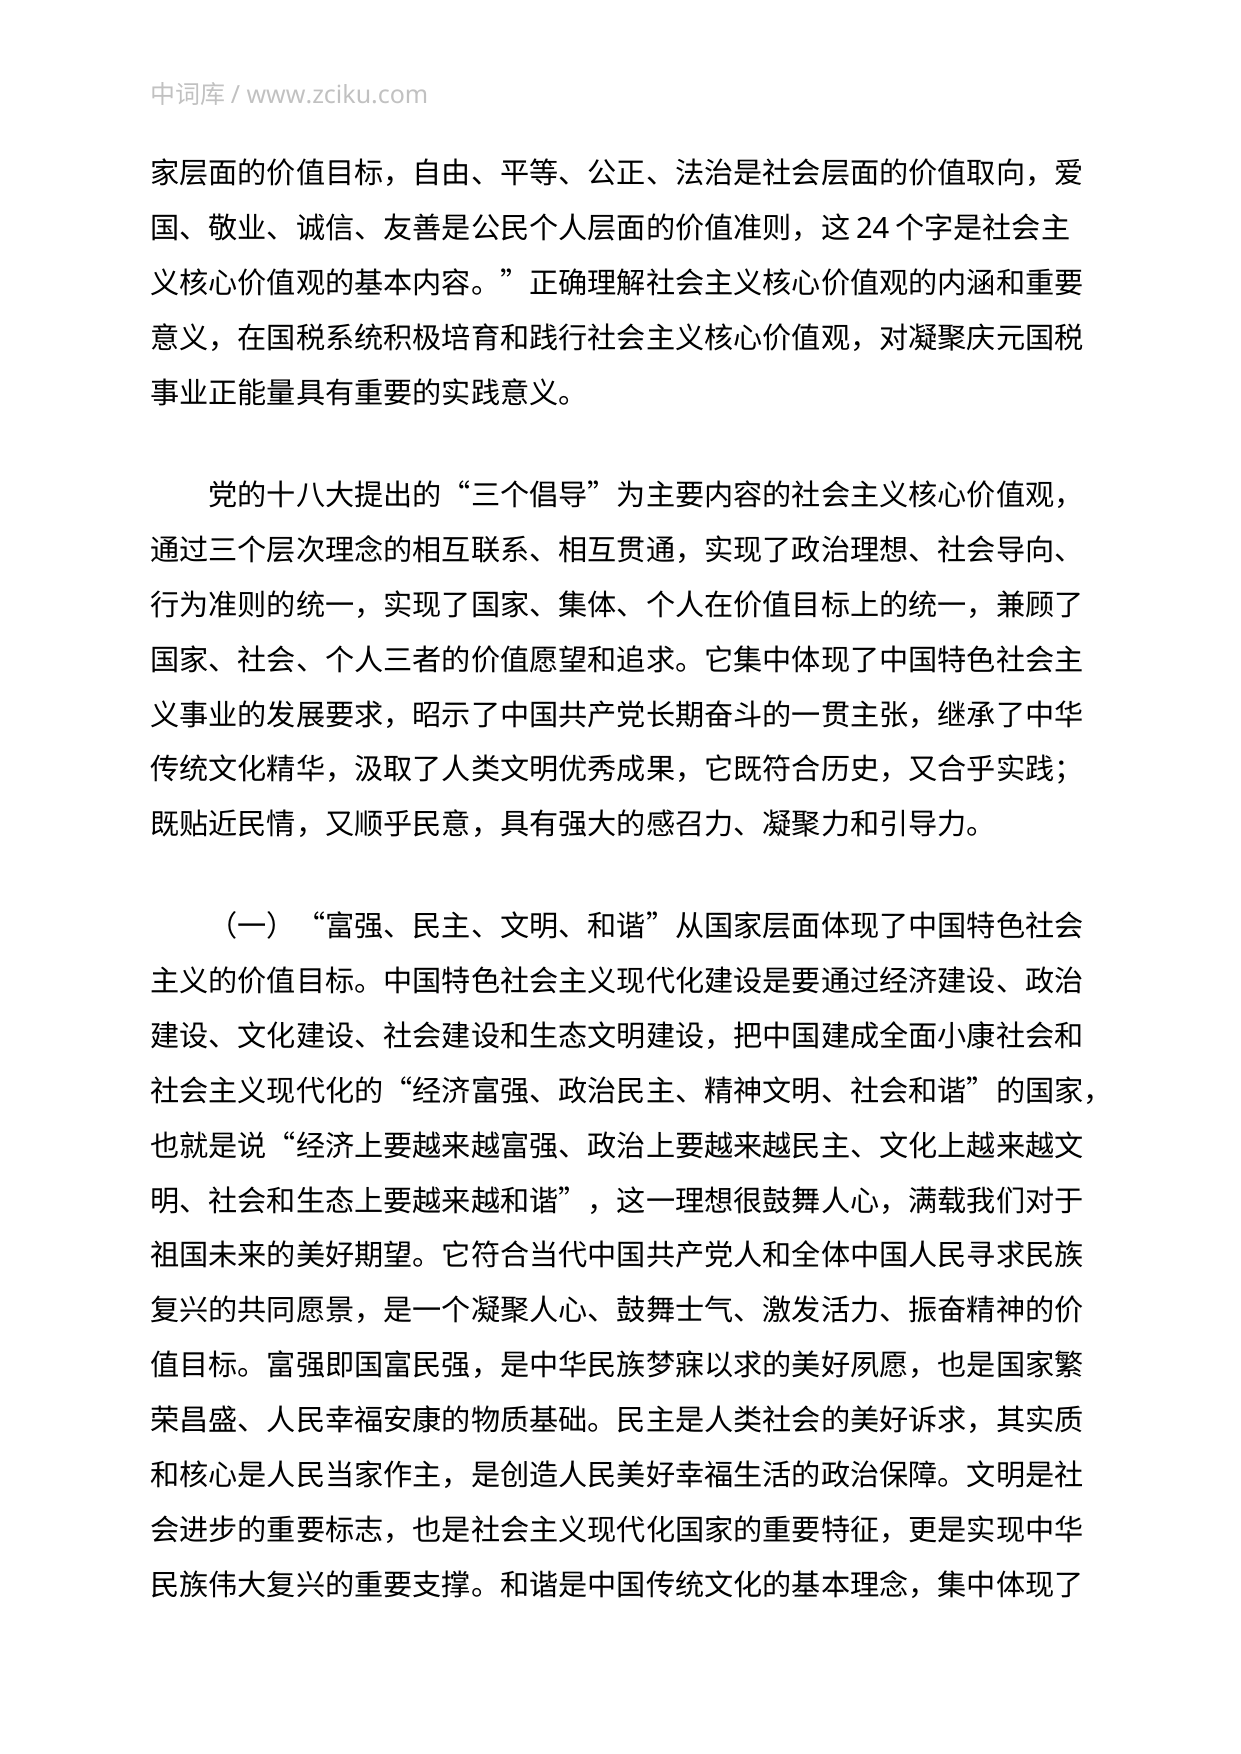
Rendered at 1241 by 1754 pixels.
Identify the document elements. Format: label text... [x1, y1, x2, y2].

text 党的十八大提出的“三个倡导”为主要内容的社会主义核心价值观，通过三个层次理念的相互联系、相互贯通，实现了政治理想、社会导向、行为准则的统一，实现了国家、集体、个人在价值目标上的统一，兼顾了国家、社会、个人三者的价值愿望和追求。它集中体现了中国特色社会主义事业的发展要求，昭示了中国共产党长期奋斗的一贯主张，继承了中华传统文化精华，汲取了人类文明优秀成果，它既符合历史，又合乎实践；既贴近民情，又顺乎民意，具有强大的感召力、凝聚力和引导力。 [150, 471, 1090, 843]
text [150, 150, 1090, 412]
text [150, 903, 1090, 1604]
